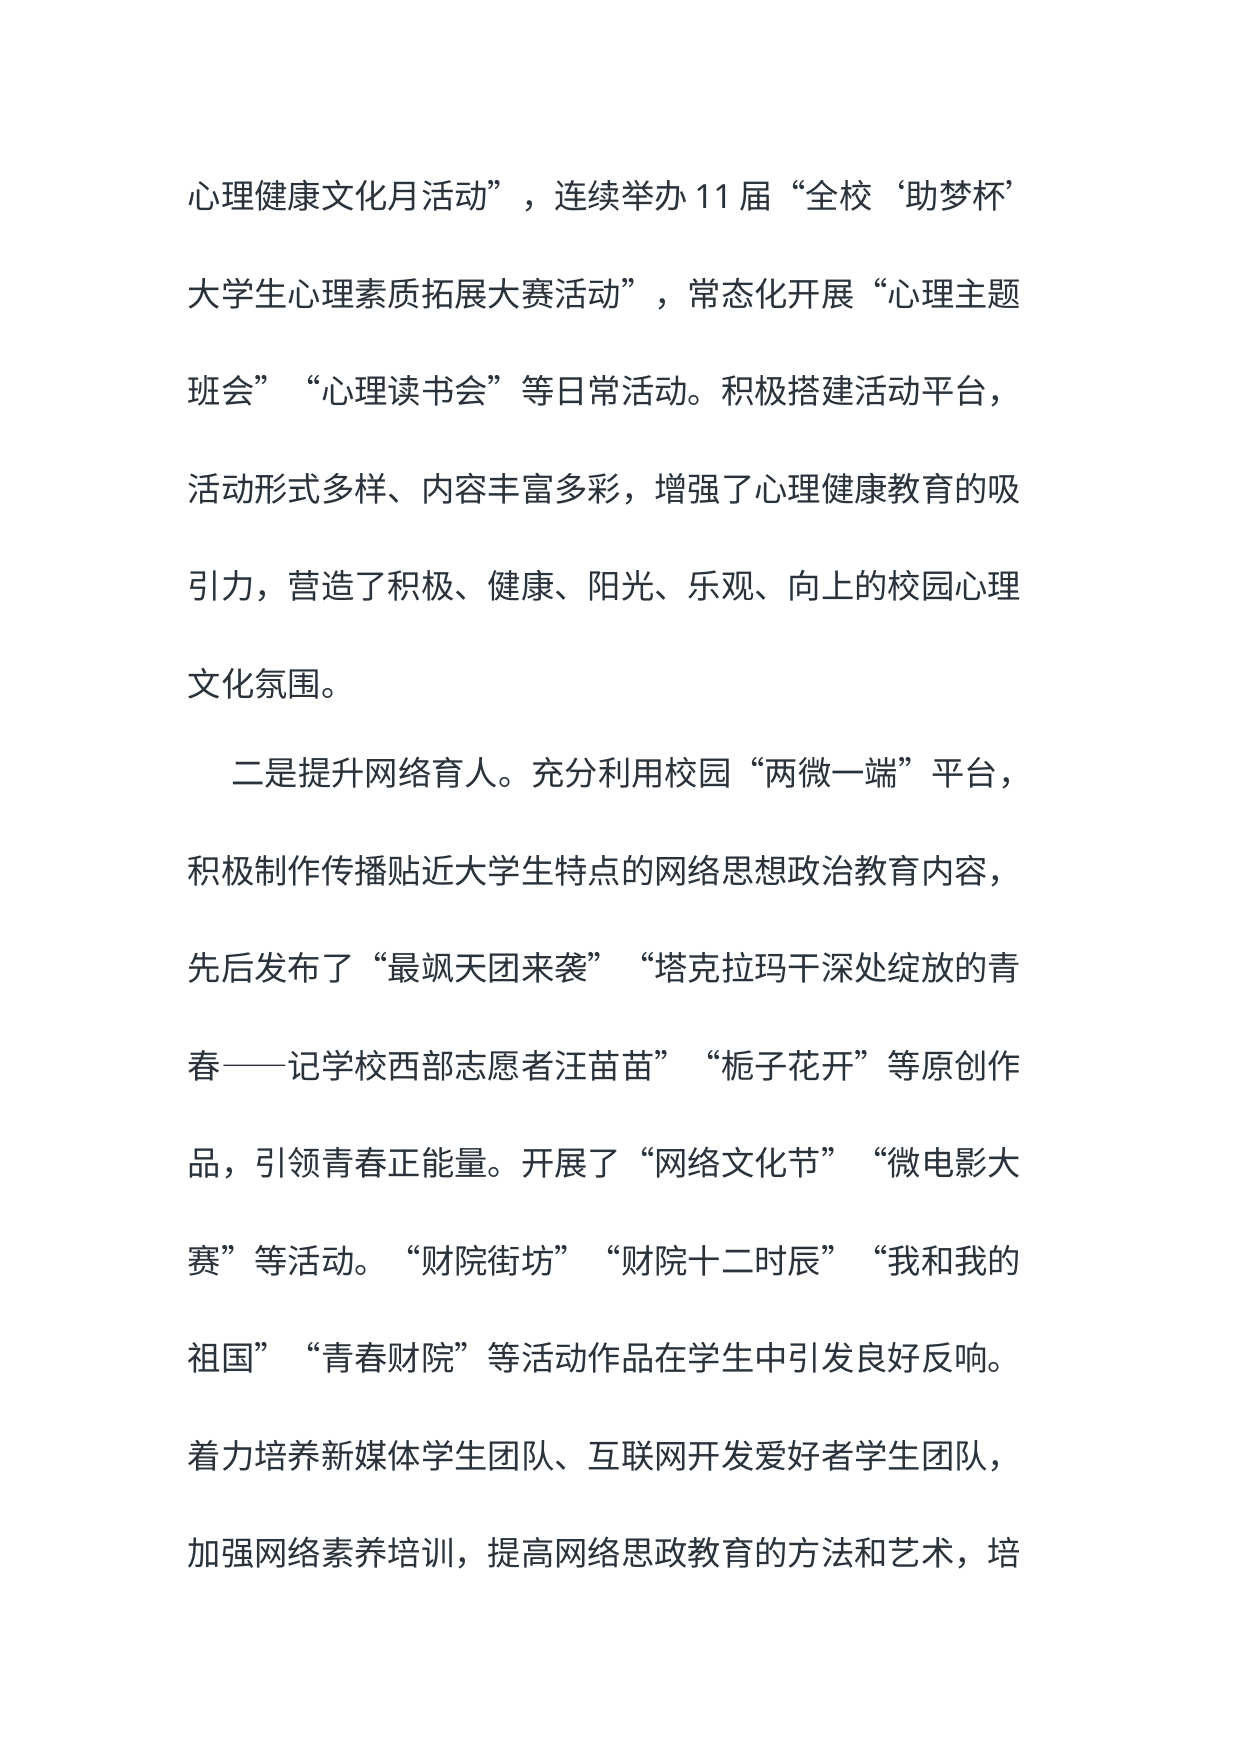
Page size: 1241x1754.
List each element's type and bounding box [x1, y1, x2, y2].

text [187, 738, 1053, 1583]
text [187, 162, 1053, 714]
